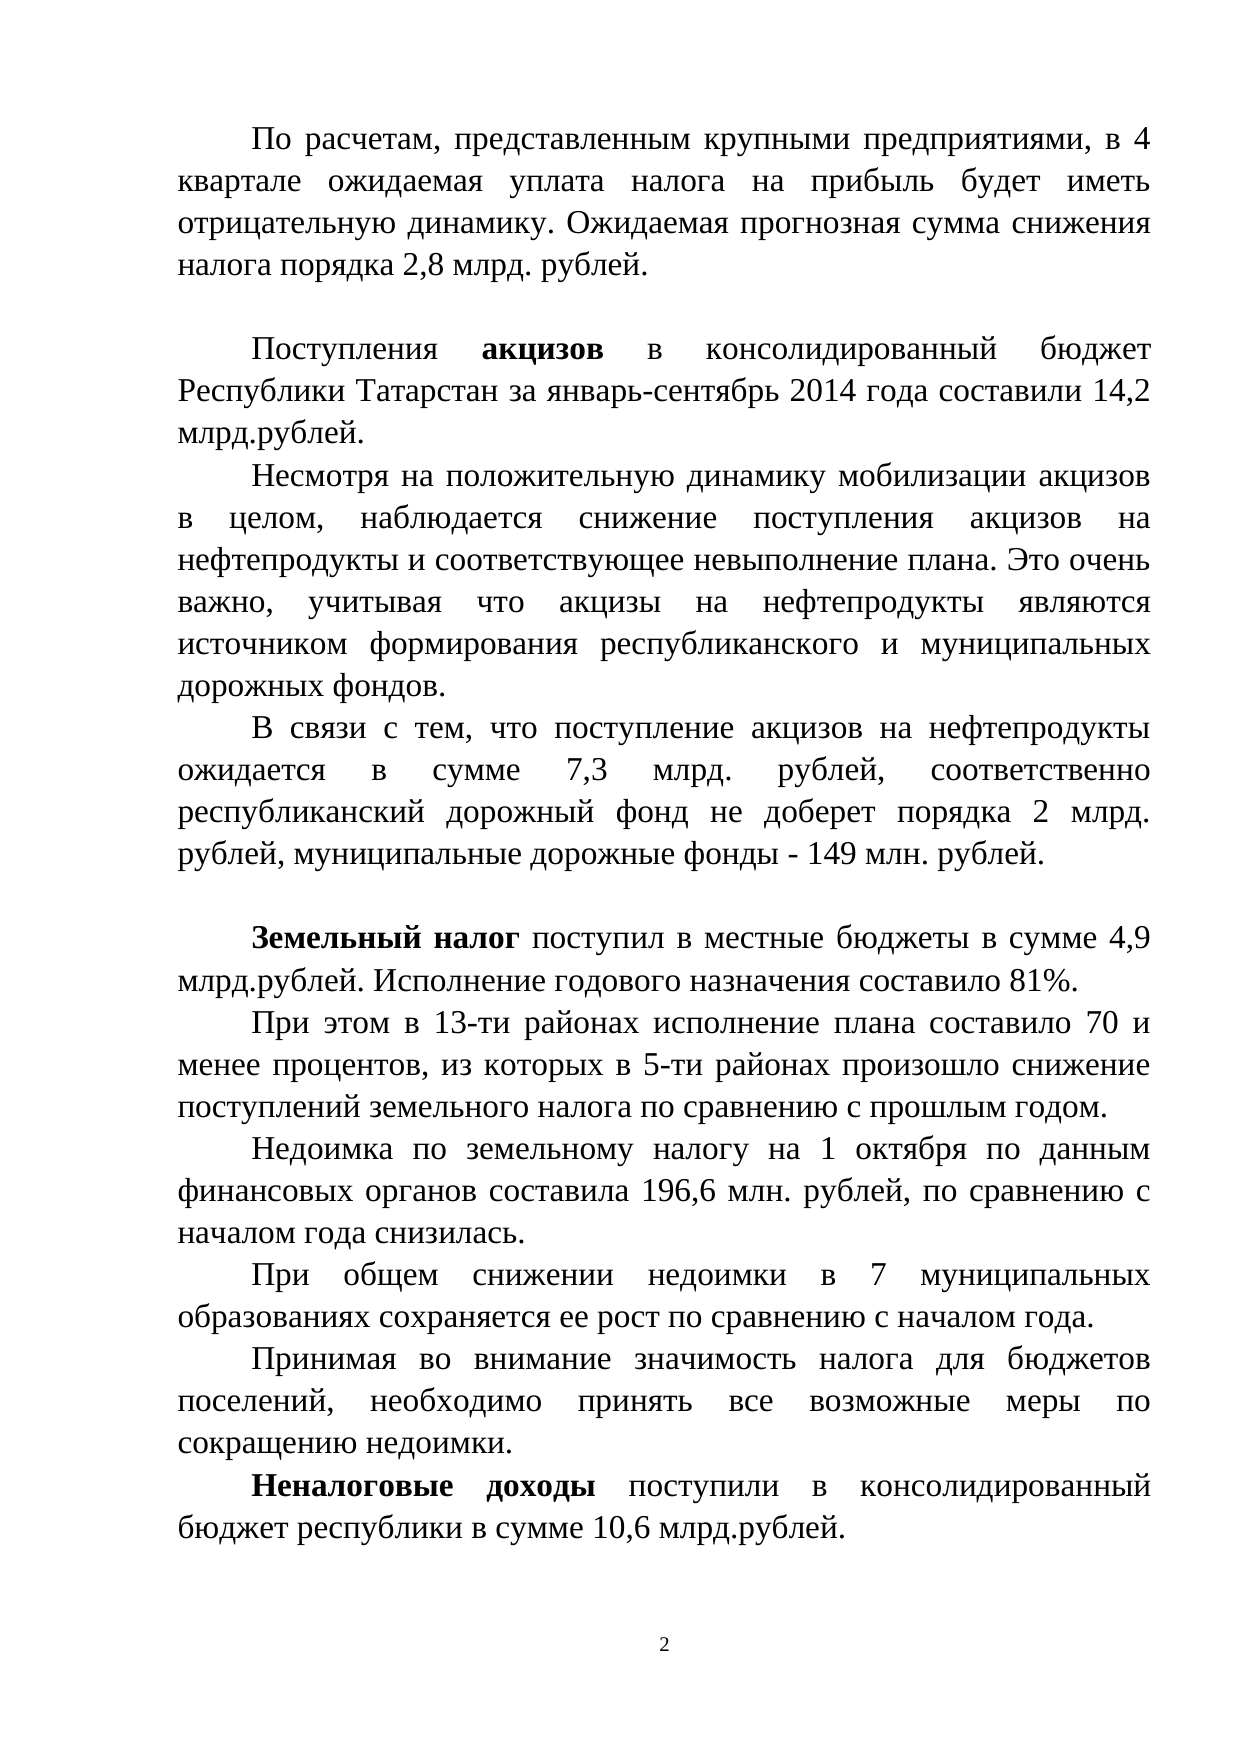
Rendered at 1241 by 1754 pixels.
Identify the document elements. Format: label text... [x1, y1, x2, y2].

text Несмотря на положительную динамику мобилизации акцизов в целом, наблюдается снижение поступления акцизов на нефтепродукты и соответствующее невыполнение плана. Это очень важно, учитывая что акцизы на нефтепродукты являются источником формирования республиканского и муниципальных дорожных фондов. [177, 455, 1152, 703]
text При этом в 13-ти районах исполнение плана составило 70 и менее процентов, из которых в 5-ти районах произошло снижение поступлений земельного налога по сравнению с прошлым годом. [177, 1002, 1152, 1124]
text Недоимка по земельному налогу на 1 октября по данным финансовых органов составила 196,6 млн. рублей, по сравнению с началом года снизилась. [177, 1128, 1152, 1251]
text Поступления акцизов в консолидированный бюджет Республики Татарстан за январь-сентябрь 2014 года составили 14,2 млрд.рублей. [177, 328, 1152, 451]
text В связи с тем, что поступление акцизов на нефтепродукты ожидается в сумме 7,3 млрд. рублей, соответственно республиканский дорожный фонд не доберет порядка 2 млрд. рублей, муниципальные дорожные фонды - 149 млн. рублей. [177, 707, 1152, 872]
text Неналоговые доходы поступили в консолидированный бюджет республики в сумме 10,6 млрд.рублей. [177, 1465, 1152, 1545]
text Принимая во внимание значимость налога для бюджетов поселений, необходимо принять все возможные меры по сокращению недоимки. [177, 1338, 1152, 1461]
text Земельный налог поступил в местные бюджеты в сумме 4,9 млрд.рублей. Исполнение годового назначения составило 81%. [177, 918, 1152, 998]
text При общем снижении недоимки в 7 муниципальных образованиях сохраняется ее рост по сравнению с началом года. [177, 1254, 1152, 1335]
text По расчетам, представленным крупными предприятиями, в 4 квартале ожидаемая уплата налога на прибыль будет иметь отрицательную динамику. Ожидаемая прогнозная сумма снижения налога порядка 2,8 млрд. рублей. [177, 118, 1152, 283]
